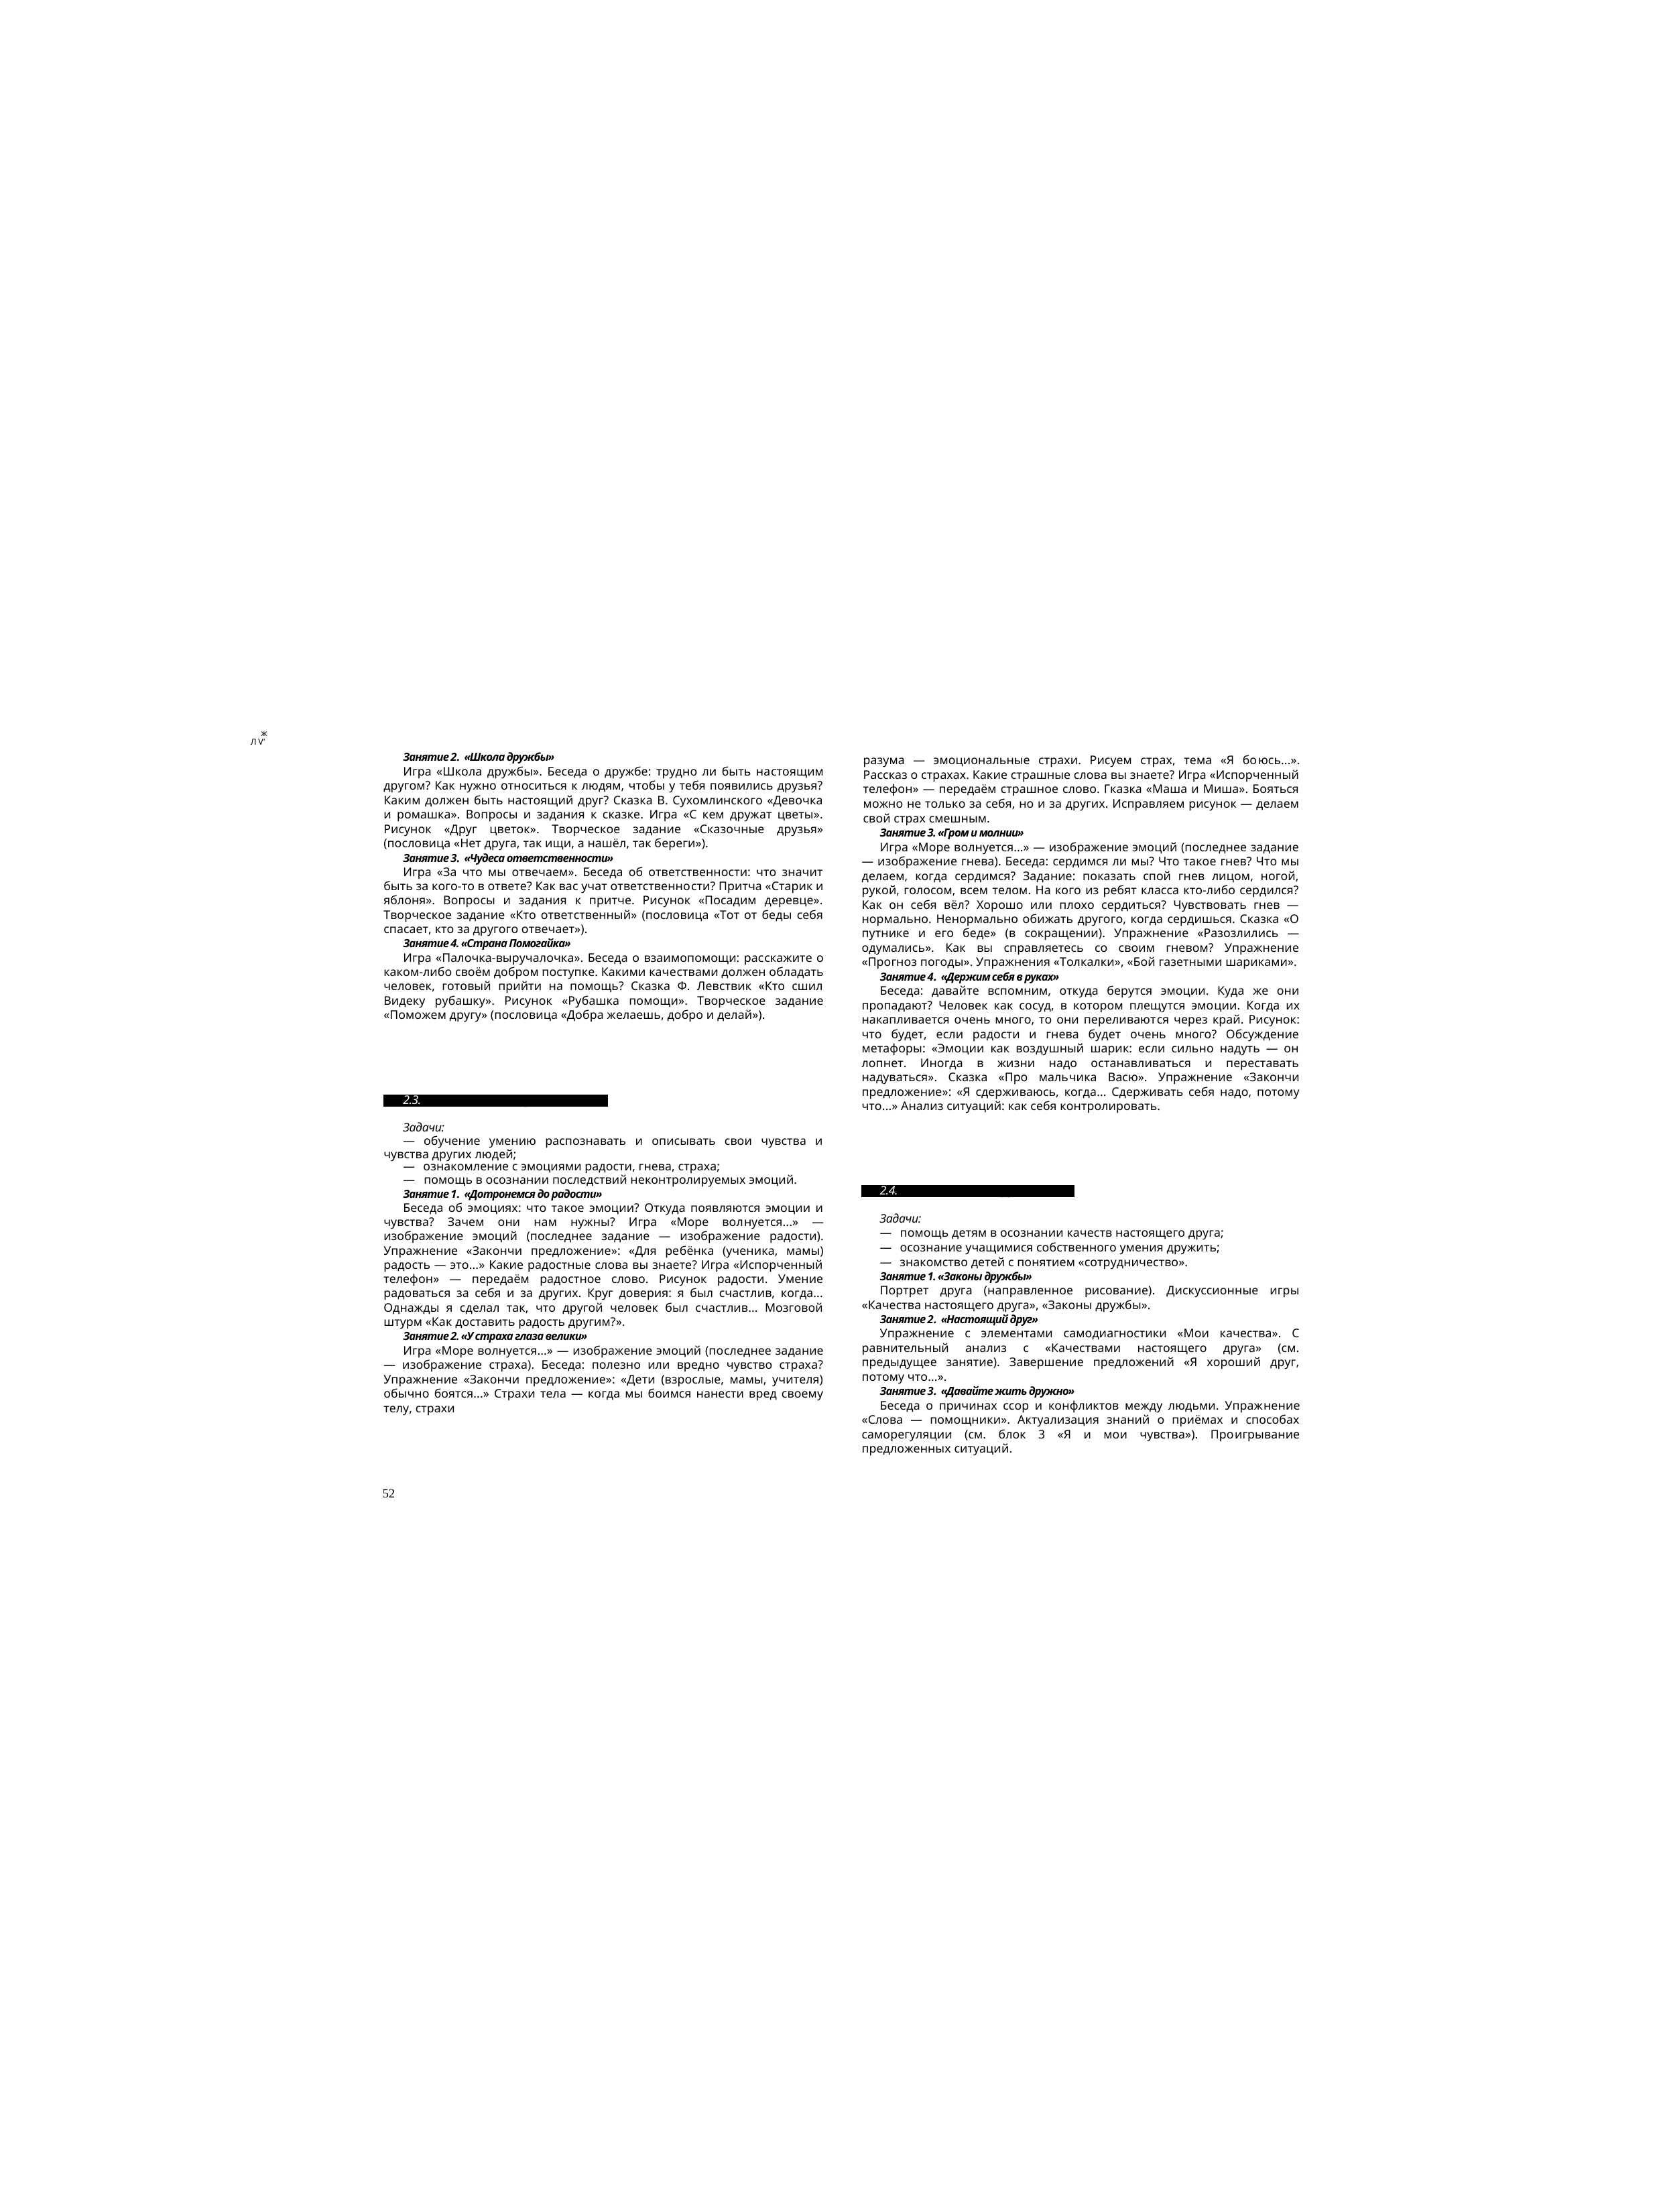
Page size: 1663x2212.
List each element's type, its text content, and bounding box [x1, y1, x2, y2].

text Игра «Море волнуется...» — изображение эмоций (последнее задание — изображение страха). Беседа: полезно или вредно чувство страха? Упражнение «Закончи предложение»: «Дети (взрослые, мамы, учителя) обычно боятся...» Страхи тела — когда мы боимся нанести вред своему телу, страхи [383, 1343, 824, 1415]
list помощь в осознании последствий неконтролируемых эмоций. [383, 1173, 824, 1186]
text Игра «За что мы отвечаем». Беседа об ответственности: что значит быть за кого-то в ответе? Как вас учат ответственности? Притча «Старик и яблоня». Вопросы и задания к притче. Рисунок «Посадим деревце». Творческое задание «Кто ответственный» (пословица «Тот от беды себя спасает, кто за другого отвечает»). [383, 865, 824, 936]
text Занятие 2. «Настоящий друг» [861, 1312, 1302, 1327]
text Занятие 2. «У страха глаза велики» [383, 1329, 826, 1343]
text Беседа об эмоциях: что такое эмоции? Откуда появляются эмоции и чувства? Зачем они нам нужны? Игра «Море волнуется...» — изображение эмоций (последнее задание — изображение радости). Упражнение «Закончи предложение»: «Для ребёнка (ученика, мамы) радость — это...» Какие радостные слова вы знаете? Игра «Испорченный телефон» — передаём радостное слово. Рисунок радости. Умение радоваться за себя и за других. Круг доверия: я был счастлив, когда... Однажды я сделал так, что другой человек был счастлив... Мозговой штурм «Как доставить радость другим?». [383, 1201, 824, 1329]
text 52 [382, 1487, 395, 1500]
text Занятие 3. «Чудеса ответственности» [383, 851, 826, 865]
text Занятие 3. «Гром и молнии» [861, 826, 1302, 840]
text Беседа: давайте вспомним, откуда берутся эмоции. Куда же они пропадают? Человек как сосуд, в котором плещутся эмоции. Когда их накапливается очень много, то они переливаются через край. Рисунок: что будет, если радости и гнева будет очень много? Обсуждение метафоры: «Эмоции как воздушный шарик: если сильно надуть — он лопнет. Иногда в жизни надо останавливаться и переставать надуваться». Сказка «Про мальчика Васю». Упражнение «Закончи предложение»: «Я сдерживаюсь, когда... Сдерживать себя надо, потому что...» Анализ ситуаций: как себя контролировать. [861, 984, 1300, 1113]
text Занятие 1. «Дотронемся до радости» [383, 1186, 826, 1201]
text Игра «Море волнуется...» — изображение эмоций (последнее задание — изображение гнева). Беседа: сердимся ли мы? Что такое гнев? Что мы делаем, когда сердимся? Задание: показать спой гнев лицом, ногой, рукой, голосом, всем телом. На кого из ребят класса кто-либо сердился? Как он себя вёл? Хорошо или плохо сердиться? Чувствовать гнев — нормально. Ненормально обижать другого, когда сердишься. Сказка «О путнике и его беде» (в сокращении). Упражнение «Разозлились — одумались». Как вы справляетесь со своим гневом? Упражнение «Прогноз погоды». Упражнения «Толкалки», «Бой газетными шариками». [861, 840, 1300, 969]
text Занятие 4. «Страна Помогайка» [383, 936, 826, 950]
text Беседа о причинах ссор и конфликтов между людьми. Упражнение «Слова — помощники». Актуализация знаний о приёмах и способах саморегуляции (см. блок 3 «Я и мои чувства»). Проигрывание предложенных ситуаций. [861, 1398, 1300, 1456]
text Занятие 3. «Давайте жить дружно» [861, 1384, 1302, 1398]
text Упражнение с элементами самодиагностики «Мои качества». С равнительный анализ с «Качествами настоящего друга» (см. предыдущее занятие). Завершение предложений «Я хороший друг, потому что...». [861, 1327, 1300, 1384]
list помощь детям в осознании качеств настоящего друга; [861, 1225, 1302, 1240]
text Игра «Палочка-выручалочка». Беседа о взаимопомощи: расскажите о каком-либо своём добром поступке. Какими качествами должен обладать человек, готовый прийти на помощь? Сказка Ф. Левствик «Кто сшил Видеку рубашку». Рисунок «Рубашка помощи». Творческое задание «Поможем другу» (пословица «Добра желаешь, добро и делай»). [383, 950, 824, 1022]
list осознание учащимися собственного умения дружить; [861, 1240, 1302, 1255]
text Игра «Школа дружбы». Беседа о дружбе: трудно ли быть настоящим другом? Как нужно относиться к людям, чтобы у тебя появились друзья? Каким должен быть настоящий друг? Сказка В. Сухомлинского «Девочка и ромашка». Вопросы и задания к сказке. Игра «С кем дружат цветы». Рисунок «Друг цветок». Творческое задание «Сказочные друзья» (пословица «Нет друга, так ищи, а нашёл, так береги»). [383, 764, 824, 851]
text Занятие 2. «Школа дружбы» [383, 750, 826, 764]
text Портрет друга (направленное рисование). Дискуссионные игры «Качества настоящего друга», «Законы дружбы». [861, 1284, 1300, 1312]
list обучение умению распознавать и описывать свои чувства и чувства других людей; [383, 1134, 824, 1162]
text Занятие 4. «Держим себя в руках» [861, 969, 1302, 984]
list знакомство детей с понятием «сотрудничество». [861, 1255, 1302, 1269]
text Занятие 1. «Законы дружбы» [861, 1269, 1302, 1284]
text разума — эмоциональные страхи. Рисуем страх, тема «Я боюсь...». Рассказ о страхах. Какие страшные слова вы знаете? Игра «Испорченный телефон» — передаём страшное слово. Гказка «Маша и Миша». Бояться можно не только за себя, но и за других. Исправляем рисунок — делаем свой страх смешным. [863, 753, 1300, 826]
